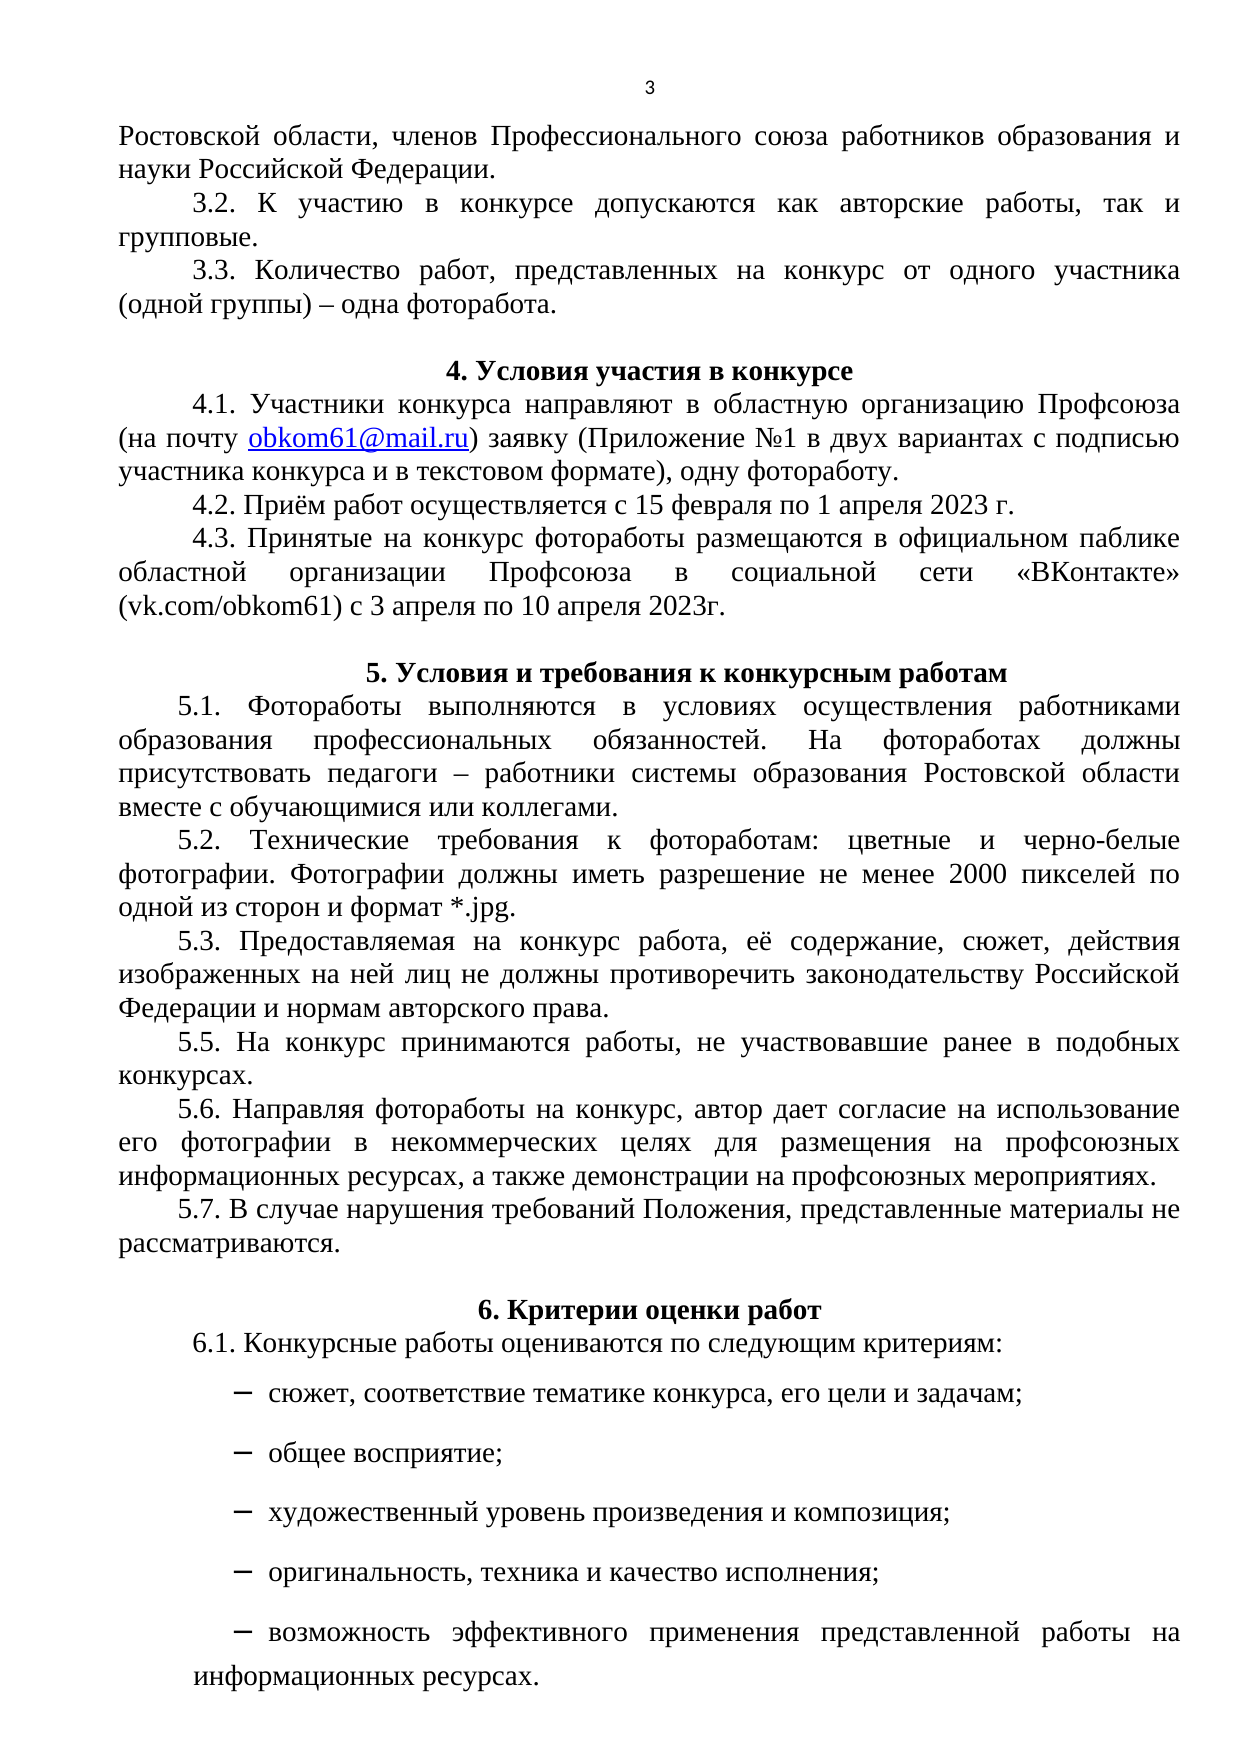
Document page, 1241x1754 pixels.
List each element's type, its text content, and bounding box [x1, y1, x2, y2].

text 4.1. Участники конкурса направляют в областную организацию Профсоюза (на почту obkom61@mail.ru) заявку (Приложение №1 в двух вариантах с подписью участника конкурса и в текстовом формате), одну фотоработу. [118, 386, 1181, 487]
list оригинальность, техника и качество исполнения; [193, 1538, 1181, 1598]
list возможность эффективного применения представленной работы на информационных ресурсах. [193, 1598, 1181, 1692]
text 3.3. Количество работ, представленных на конкурс от одного участника (одной группы) – одна фоторабота. [118, 252, 1181, 319]
text 5. Условия и требования к конкурсным работам [118, 655, 1181, 688]
text 5.3. Предоставляемая на конкурс работа, её содержание, сюжет, действия изображенных на ней лиц не должны противоречить законодательству Российской Федерации и нормам авторского права. [118, 923, 1181, 1024]
list общее восприятие; [193, 1419, 1181, 1479]
text 5.1. Фотоработы выполняются в условиях осуществления работниками образования профессиональных обязанностей. На фотоработах должны присутствовать педагоги – работники системы образования Ростовской области вместе с обучающимися или коллегами. [118, 688, 1181, 822]
text 6.1. Конкурсные работы оцениваются по следующим критериям: [118, 1326, 1181, 1359]
text 4.2. Приём работ осуществляется с 15 февраля по 1 апреля 2023 г. [118, 487, 1181, 521]
text 5.6. Направляя фотоработы на конкурс, автор дает согласие на использование его фотографии в некоммерческих целях для размещения на профсоюзных информационных ресурсах, а также демонстрации на профсоюзных мероприятиях. [118, 1091, 1181, 1191]
text 4.3. Принятые на конкурс фотоработы размещаются в официальном паблике областной организации Профсоюза в социальной сети «ВКонтакте» (vk.com/obkom61) с 3 апреля по 10 апреля 2023г. [118, 521, 1181, 621]
list художественный уровень произведения и композиция; [193, 1479, 1181, 1538]
text 5.2. Технические требования к фотоработам: цветные и черно-белые фотографии. Фотографии должны иметь разрешение не менее 2000 пикселей по одной из сторон и формат *.jpg. [118, 822, 1181, 923]
text 5.7. В случае нарушения требований Положения, представленные материалы не рассматриваются. [118, 1191, 1181, 1258]
text 4. Условия участия в конкурсе [118, 353, 1181, 386]
text 6. Критерии оценки работ [118, 1292, 1181, 1326]
list сюжет, соответствие тематике конкурса, его цели и задачам; [193, 1359, 1181, 1419]
text 3.2. К участию в конкурсе допускаются как авторские работы, так и групповые. [118, 185, 1181, 252]
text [118, 118, 1181, 185]
text 5.5. На конкурс принимаются работы, не участвовавшие ранее в подобных конкурсах. [118, 1024, 1181, 1091]
